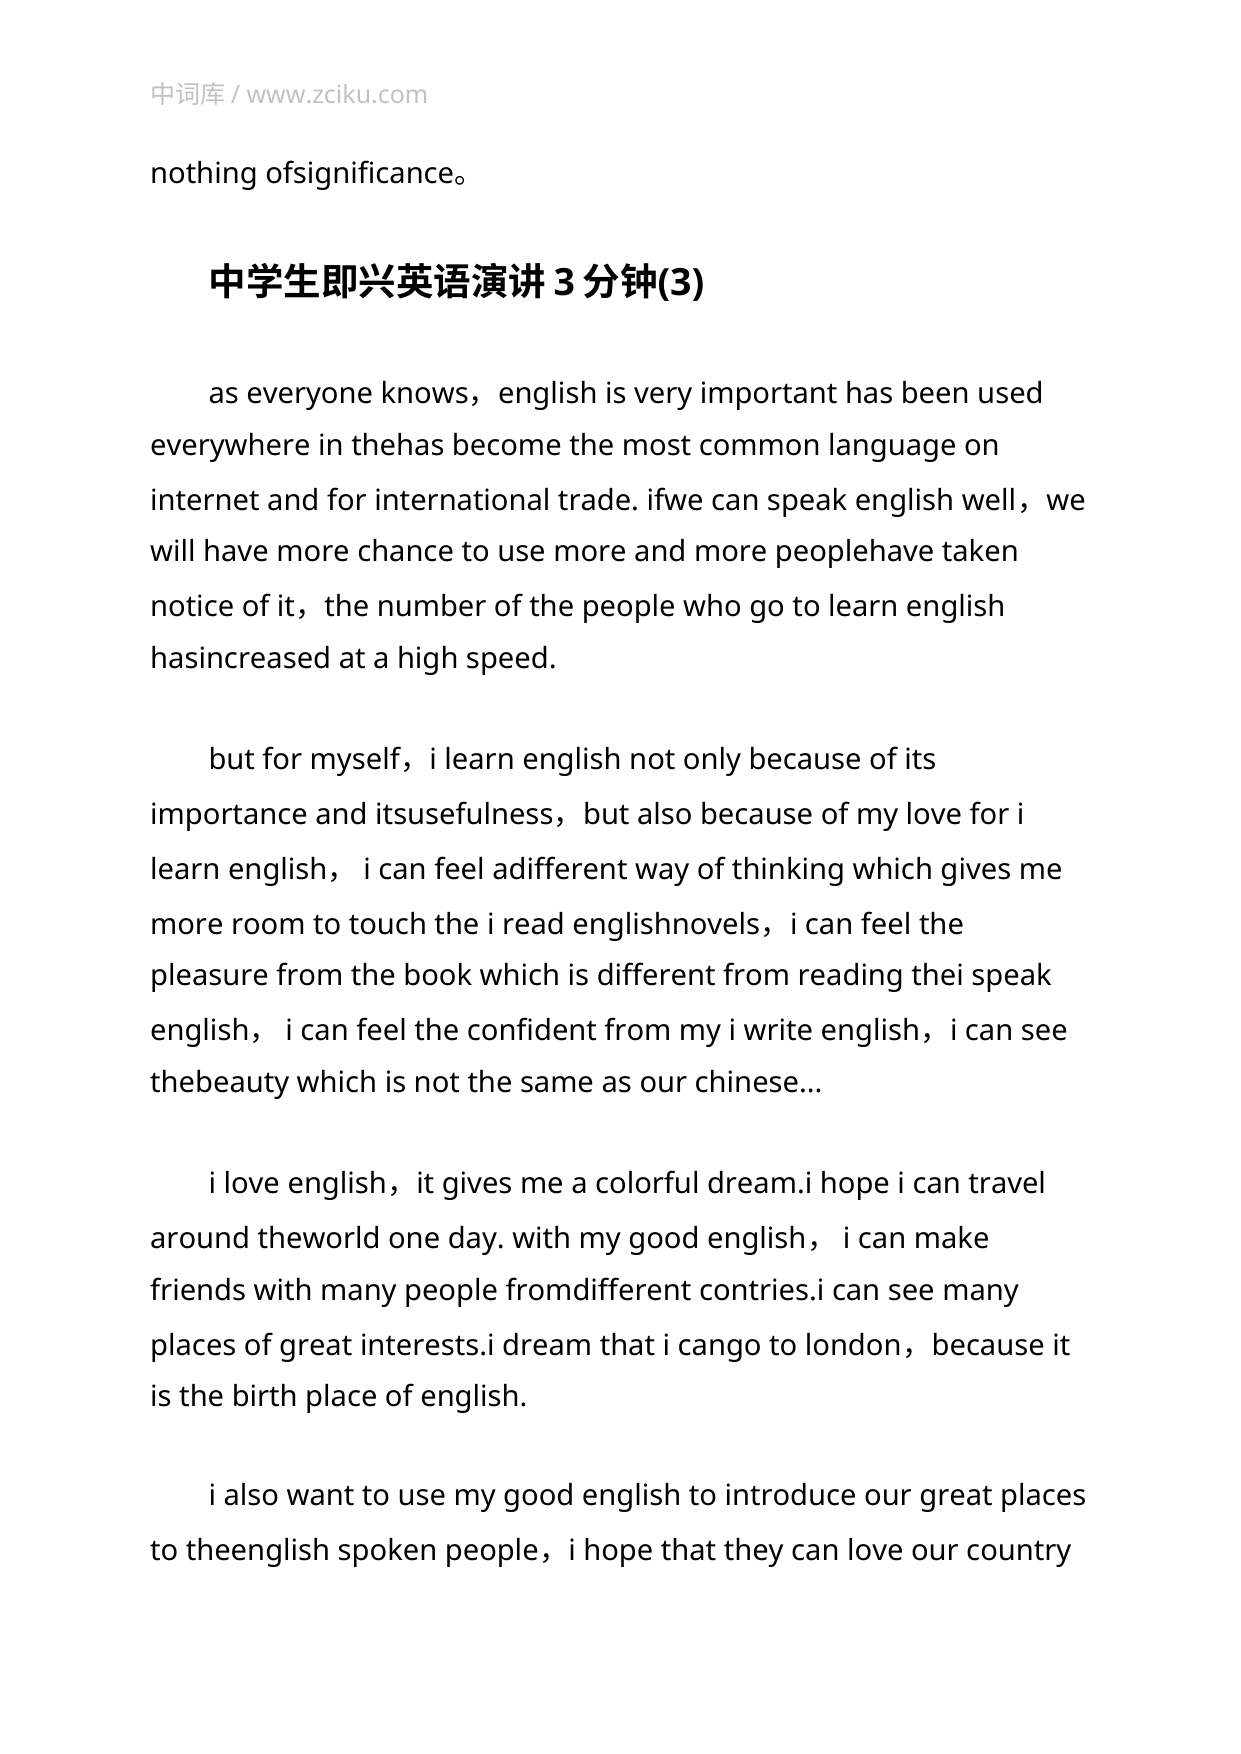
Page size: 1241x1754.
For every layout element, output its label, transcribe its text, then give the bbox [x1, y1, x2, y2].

text i love english，it gives me a colorful dream.i hope i can travel around theworld one day. with my good english， i can make friends with many people fromdifferent contries.i can see many places of great interests.i dream that i cango to london，because it is the birth place of english. [150, 1160, 1090, 1415]
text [150, 150, 1090, 192]
text but for myself，i learn english not only because of its importance and itsusefulness，but also because of my love for i learn english， i can feel adifferent way of thinking which gives me more room to touch the i read englishnovels，i can feel the pleasure from the book which is different from reading thei speak english， i can feel the confident from my i write english，i can see thebeauty which is not the same as our chinese... [150, 735, 1090, 1101]
text as everyone knows，english is very important has been used everywhere in thehas become the most common language on internet and for international trade. ifwe can speak english well，we will have more chance to use more and more peoplehave taken notice of it，the number of the people who go to learn english hasincreased at a high speed. [150, 369, 1090, 677]
text 中学生即兴英语演讲3分钟(3) [150, 252, 1090, 306]
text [150, 1474, 1090, 1569]
